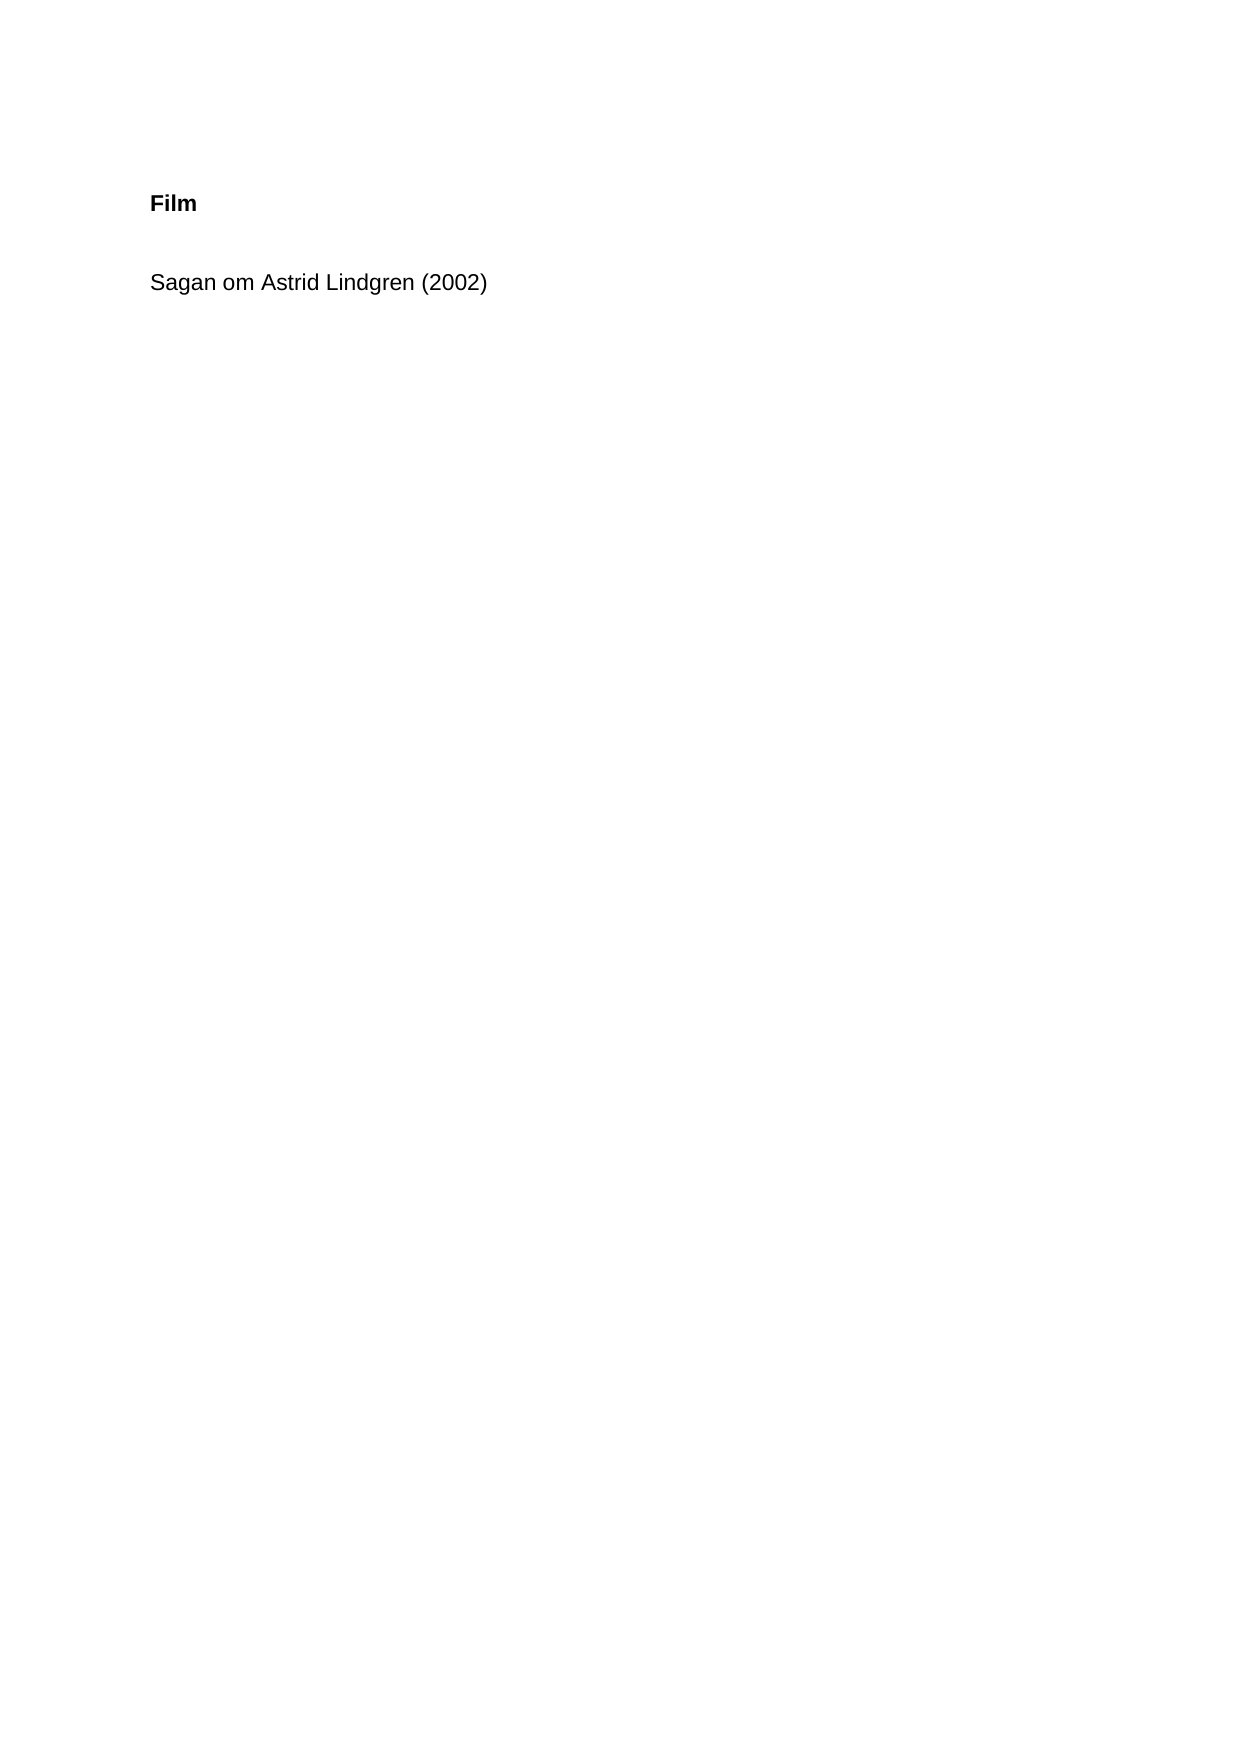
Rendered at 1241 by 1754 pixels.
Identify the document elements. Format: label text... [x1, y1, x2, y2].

text Film [150, 189, 1090, 216]
text Sagan om Astrid Lindgren (2002) [150, 268, 1090, 295]
